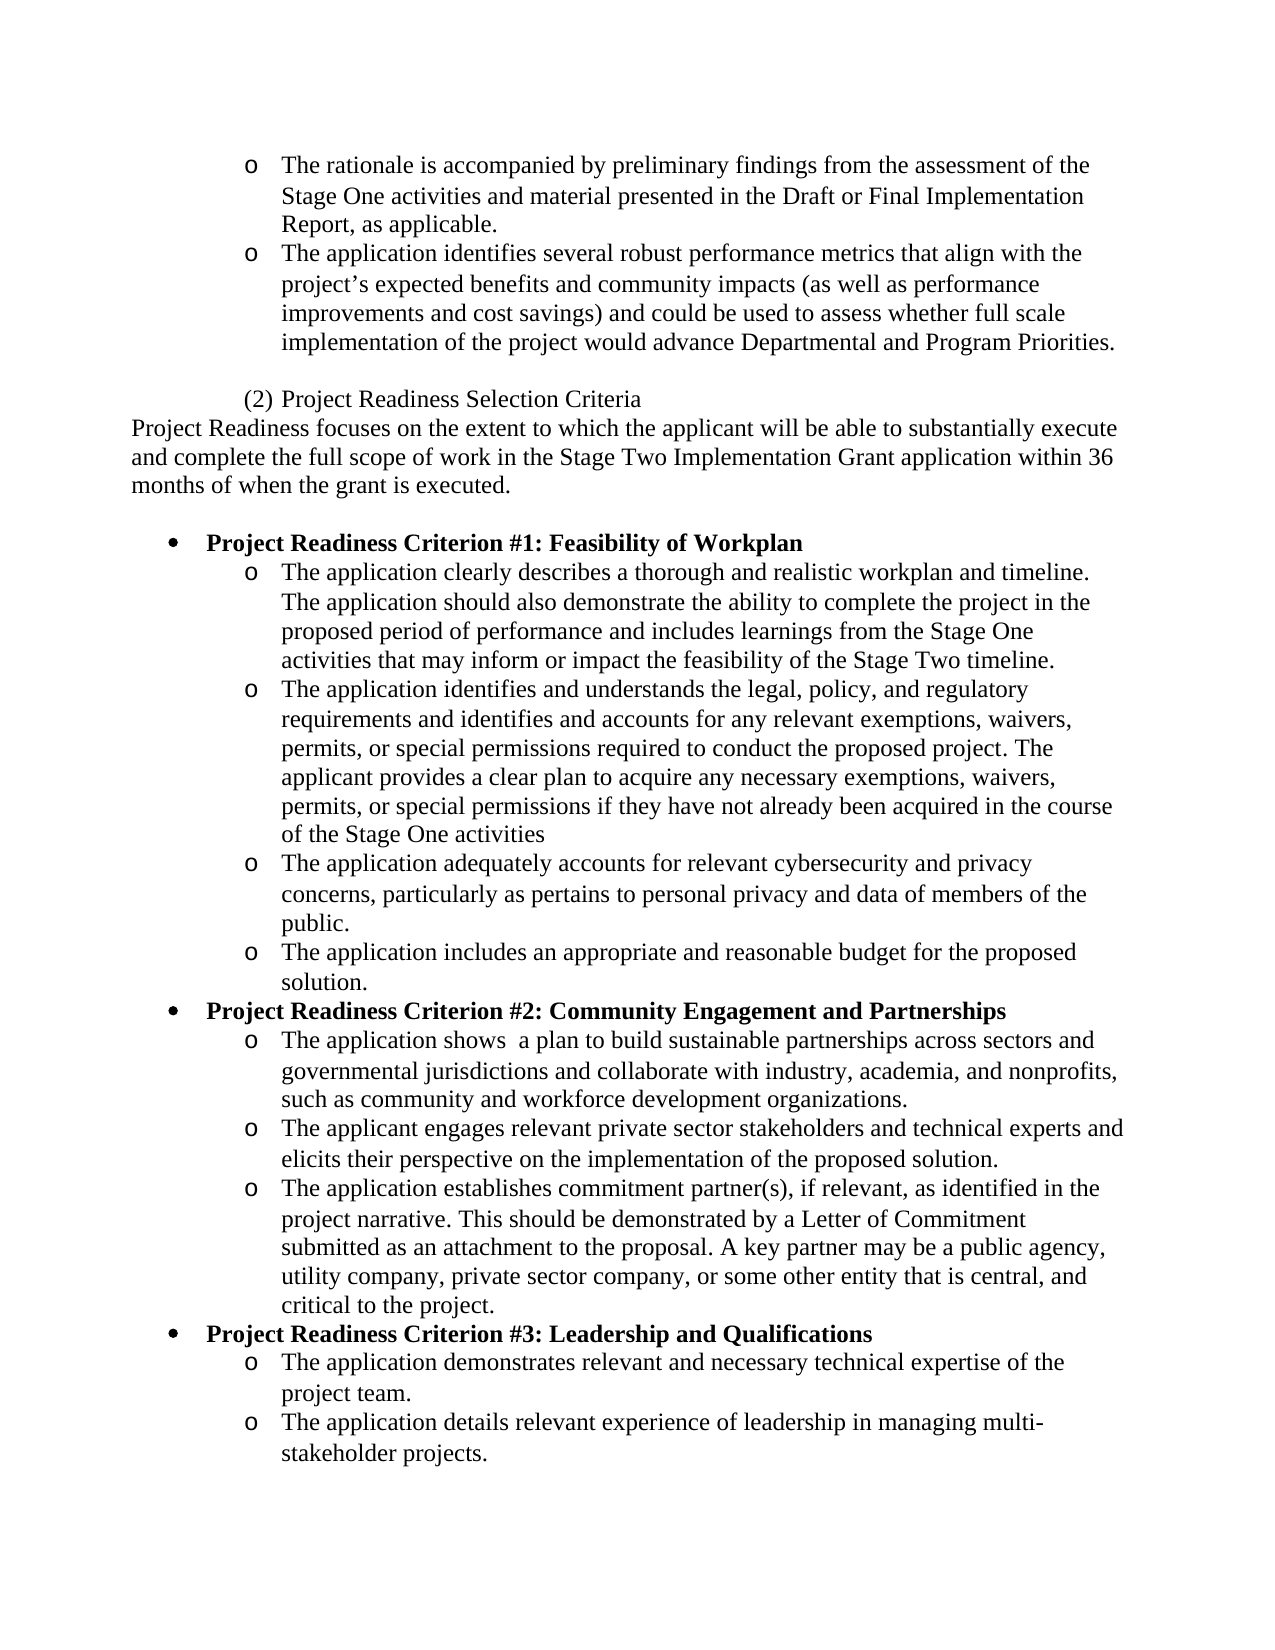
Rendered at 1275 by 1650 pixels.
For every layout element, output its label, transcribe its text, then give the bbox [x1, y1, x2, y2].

list The application demonstrates relevant and necessary technical expertise of the project team. [244, 1347, 1125, 1407]
subtitle Project Readiness Selection Criteria [244, 384, 1125, 413]
list The application shows a plan to build sustainable partnerships across sectors and governmental jurisdictions and collaborate with industry, academia, and nonprofits, such as community and workforce development organizations. [244, 1025, 1125, 1113]
list The application clearly describes a thorough and realistic workplan and timeline. The application should also demonstrate the ability to complete the project in the proposed period of performance and includes learnings from the Stage One activities that may inform or impact the feasibility of the Stage Two timeline. [244, 557, 1125, 674]
list The application includes an appropriate and reasonable budget for the proposed solution. [244, 937, 1125, 996]
list The application details relevant experience of leadership in managing multi-stakeholder projects. [244, 1407, 1125, 1467]
list Project Readiness Criterion #1: Feasibility of Workplan [169, 528, 1125, 557]
list The application identifies several robust performance metrics that align with the project’s expected benefits and community impacts (as well as performance improvements and cost savings) and could be used to assess whether full scale implementation of the project would advance Departmental and Program Priorities. [244, 238, 1125, 355]
list The application identifies and understands the legal, policy, and regulatory requirements and identifies and accounts for any relevant exemptions, waivers, permits, or special permissions required to conduct the proposed project. The applicant provides a clear plan to acquire any necessary exemptions, waivers, permits, or special permissions if they have not already been acquired in the course of the Stage One activities [244, 674, 1125, 848]
list Project Readiness Criterion #2: Community Engagement and Partnerships [169, 996, 1125, 1025]
list Project Readiness Criterion #3: Leadership and Qualifications [169, 1319, 1125, 1347]
list The application adequately accounts for relevant cybersecurity and privacy concerns, particularly as pertains to personal privacy and data of members of the public. [244, 848, 1125, 937]
text Project Readiness focuses on the extent to which the applicant will be able to substantially execute and complete the full scope of work in the Stage Two Implementation Grant application within 36 months of when the grant is executed. [131, 413, 1125, 499]
list The applicant engages relevant private sector stakeholders and technical experts and elicits their perspective on the implementation of the proposed solution. [244, 1113, 1125, 1173]
list The rationale is accompanied by preliminary findings from the assessment of the Stage One activities and material presented in the Draft or Final Implementation Report, as applicable. [244, 150, 1125, 238]
list The application establishes commitment partner(s), if relevant, as identified in the project narrative. This should be demonstrated by a Letter of Commitment submitted as an attachment to the proposal. A key partner may be a public agency, utility company, private sector company, or some other entity that is central, and critical to the project. [244, 1173, 1125, 1319]
